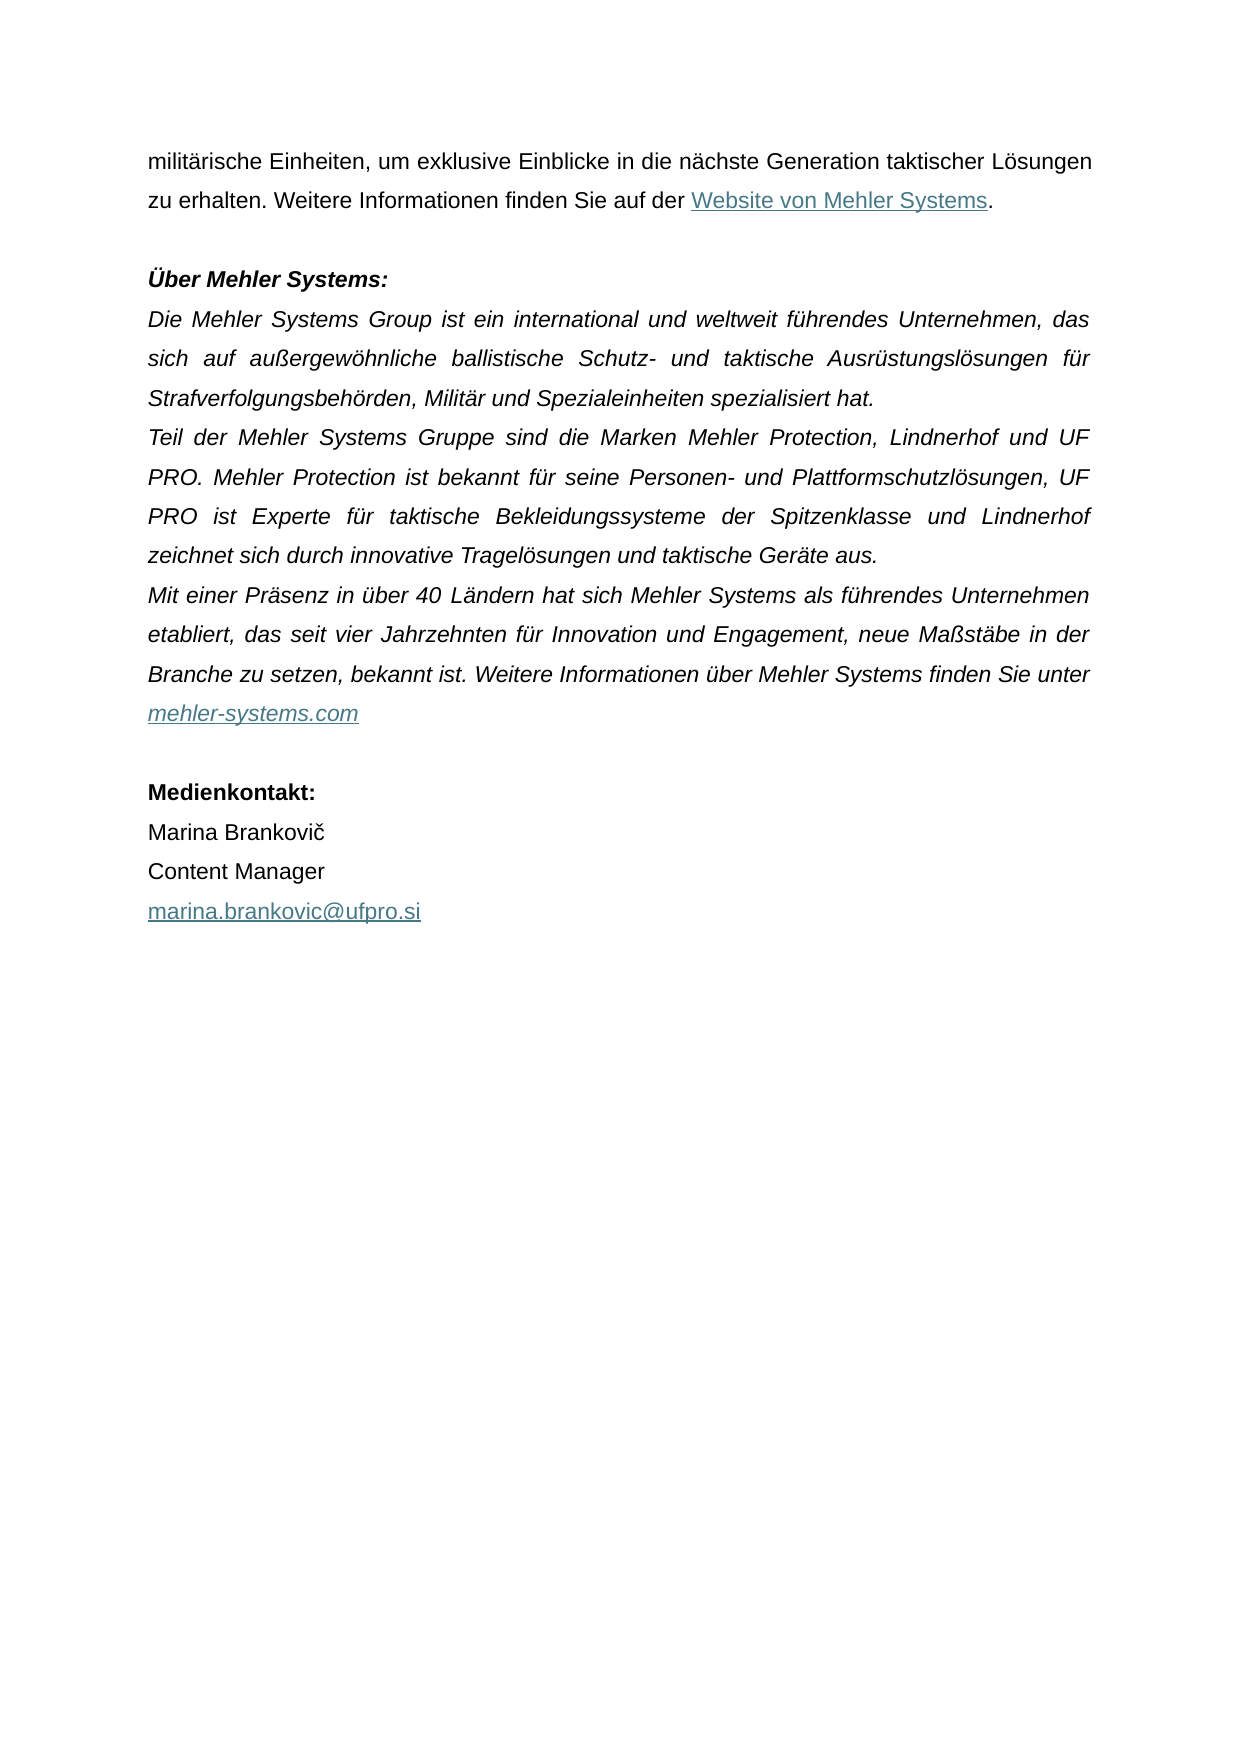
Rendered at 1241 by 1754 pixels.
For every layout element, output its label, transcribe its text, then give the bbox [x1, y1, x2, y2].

text Die Mehler Systems Group ist ein international und weltweit führendes Unternehmen, das sich auf außergewöhnliche ballistische Schutz- und taktische Ausrüstungslösungen für Strafverfolgungsbehörden, Militär und Spezialeinheiten spezialisiert hat. [148, 306, 1093, 411]
text marina.brankovic@ufpro.si [148, 898, 1093, 924]
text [148, 148, 1093, 213]
text Marina Brankovič [148, 819, 1093, 845]
text Content Manager [148, 858, 1093, 884]
text Medienkontakt: [148, 779, 1093, 806]
text Teil der Mehler Systems Gruppe sind die Marken Mehler Protection, Lindnerhof und UF PRO. Mehler Protection ist bekannt für seine Personen- und Plattformschutzlösungen, UF PRO ist Experte für taktische Bekleidungssysteme der Spitzenklasse und Lindnerhof zeichnet sich durch innovative Tragelösungen und taktische Geräte aus. [148, 424, 1093, 569]
text Mit einer Präsenz in über 40 Ländern hat sich Mehler Systems als führendes Unternehmen etabliert, das seit vier Jahrzehnten für Innovation und Engagement, neue Maßstäbe in der Branche zu setzen, bekannt ist. Weitere Informationen über Mehler Systems finden Sie unter mehler-systems.com [148, 582, 1093, 727]
text Über Mehler Systems: [148, 266, 1093, 292]
